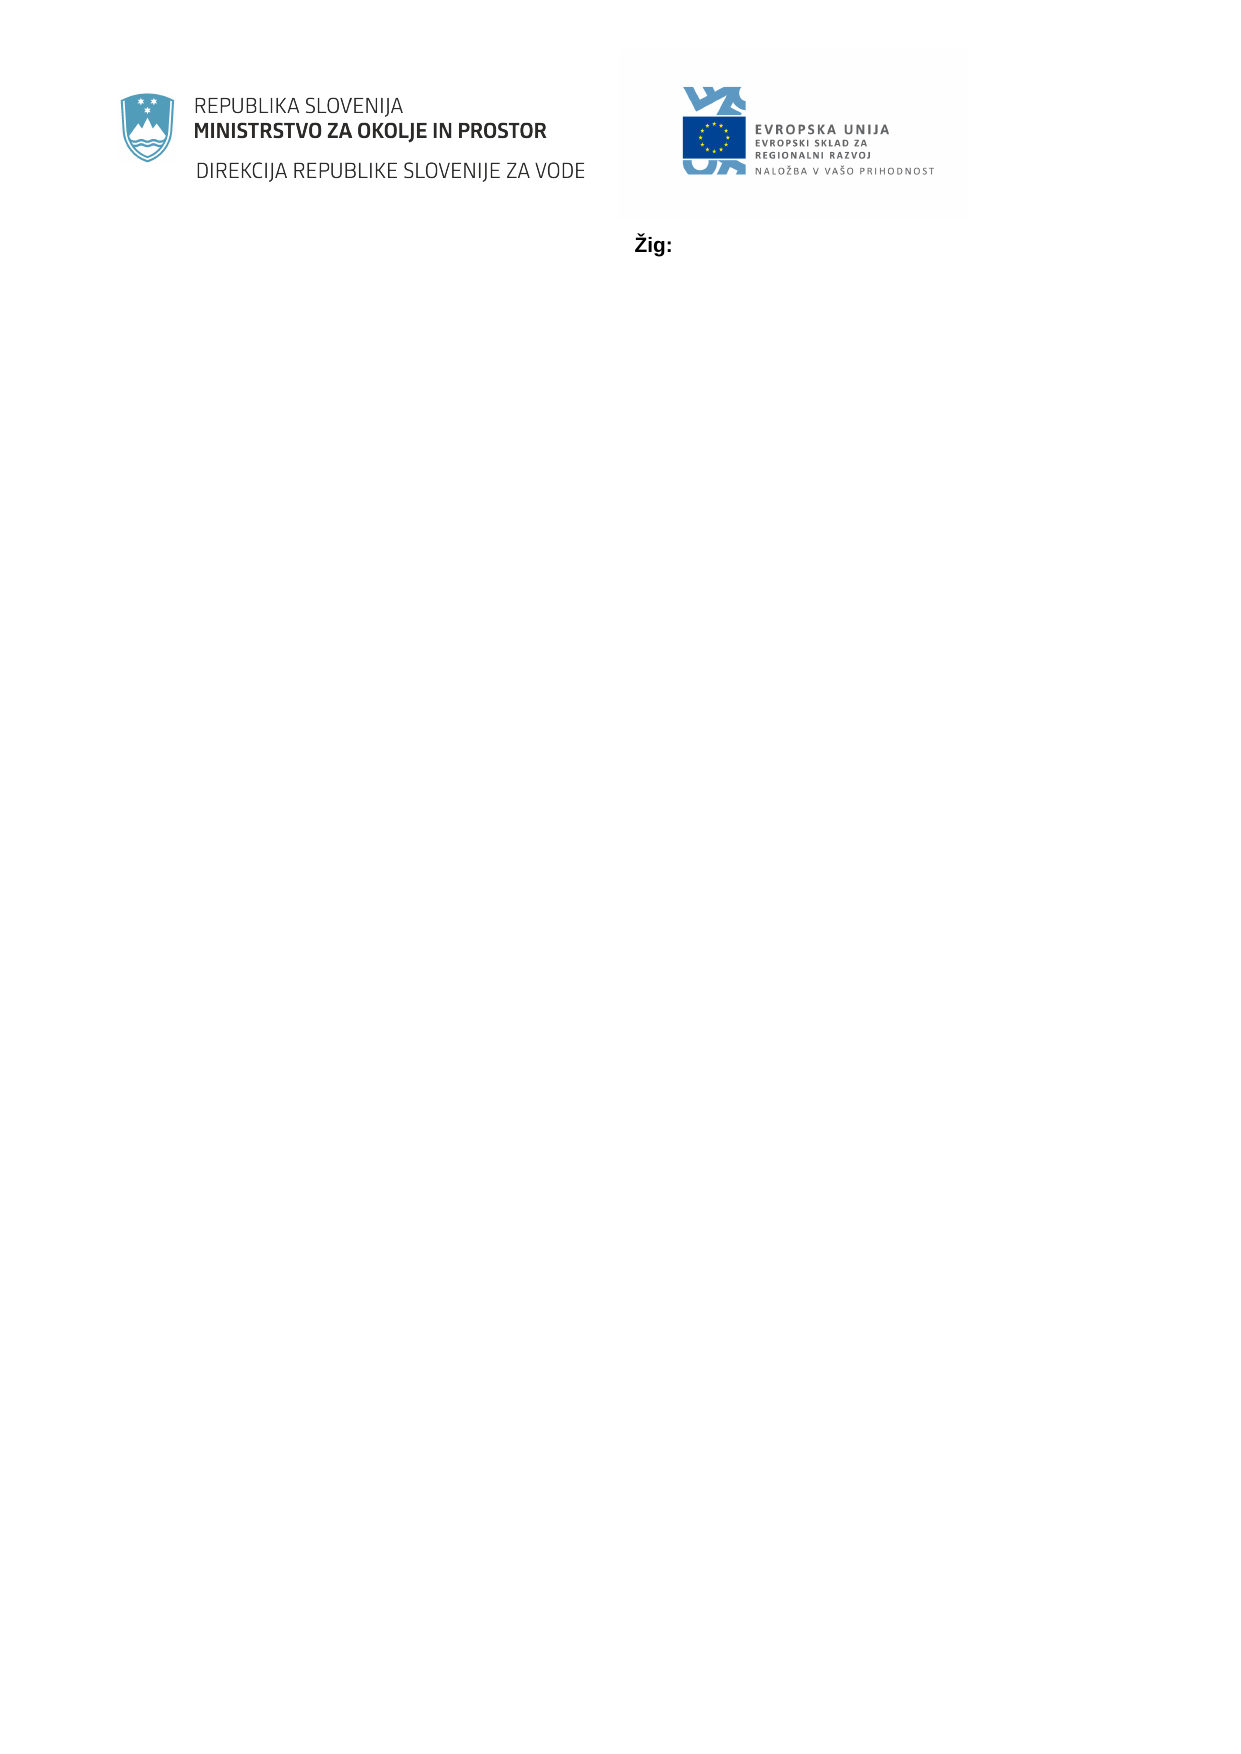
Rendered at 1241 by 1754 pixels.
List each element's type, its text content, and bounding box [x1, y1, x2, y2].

picture [194, 86, 585, 182]
text Žig: [561, 233, 1122, 257]
picture [118, 92, 176, 164]
picture [618, 49, 969, 220]
